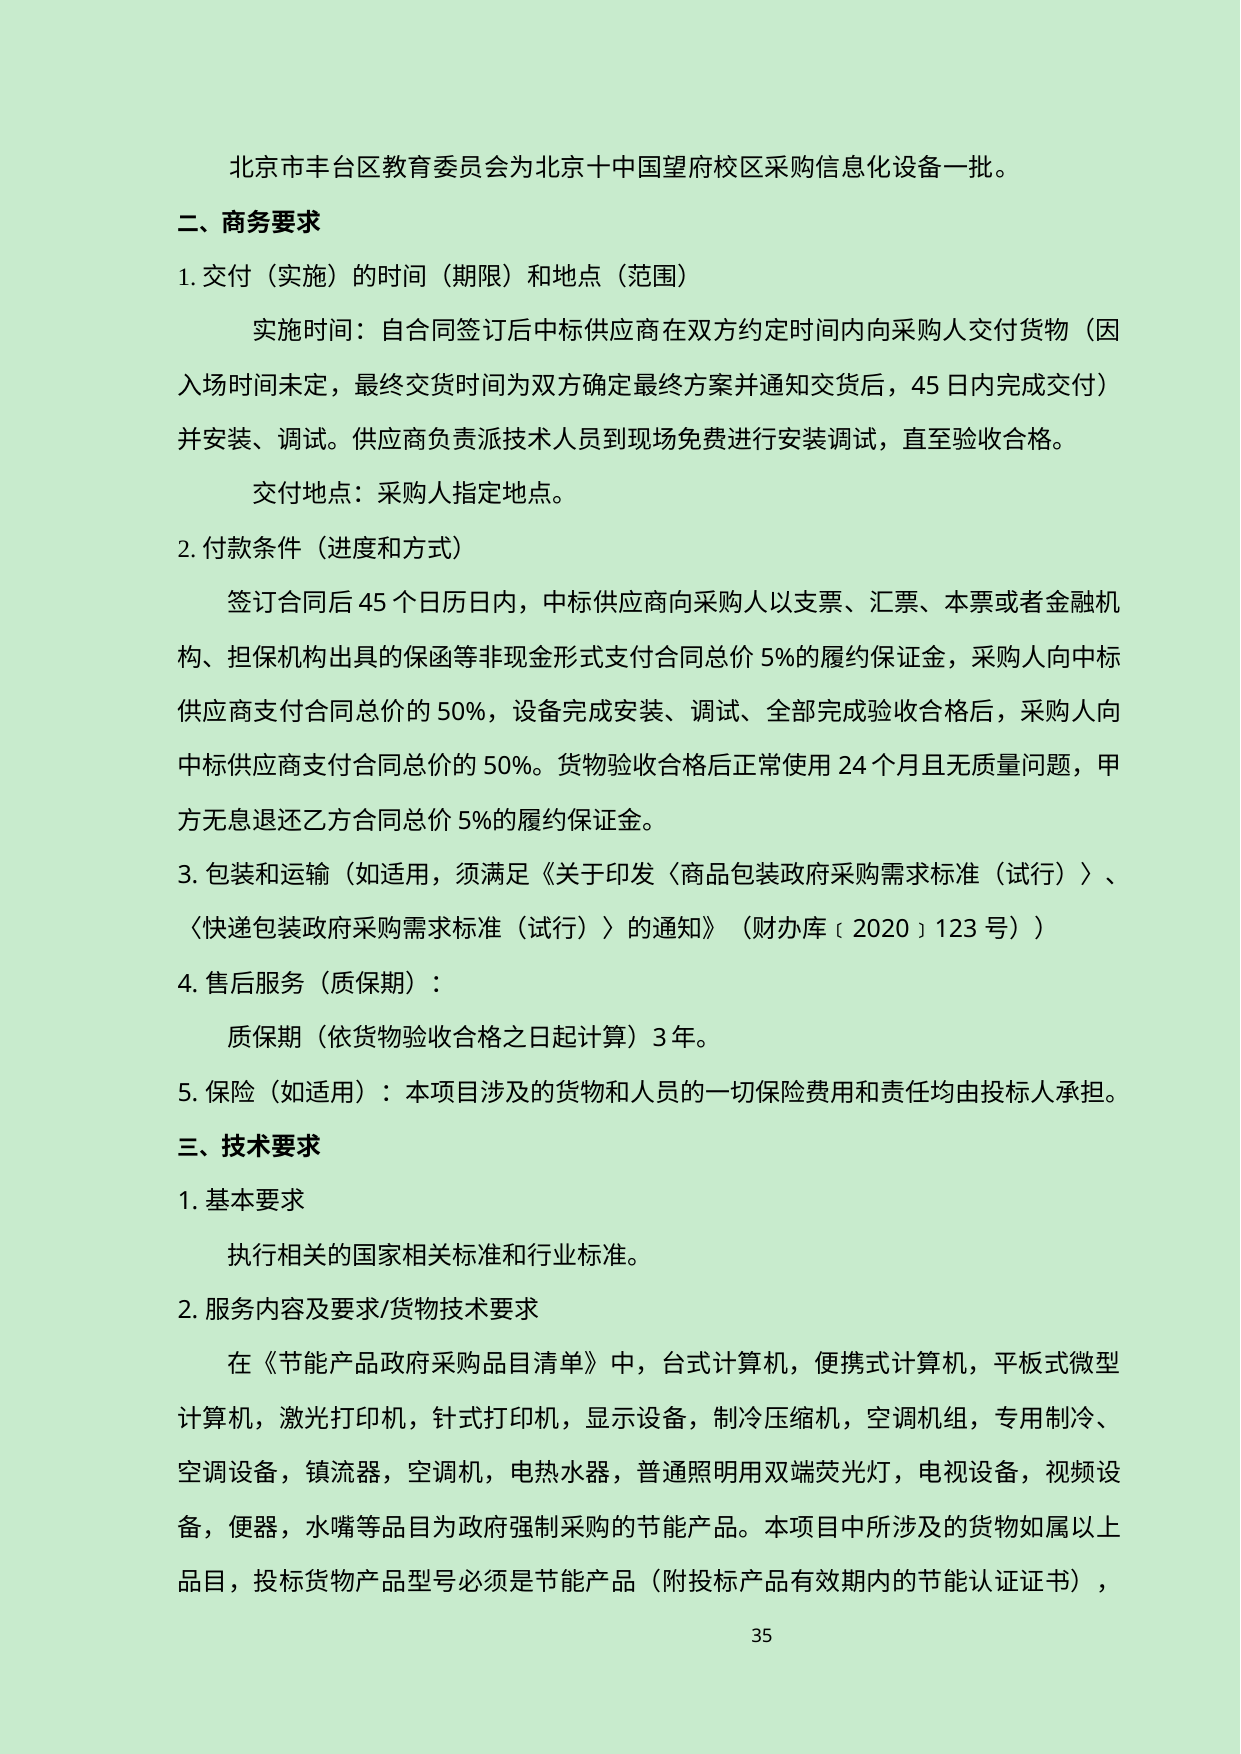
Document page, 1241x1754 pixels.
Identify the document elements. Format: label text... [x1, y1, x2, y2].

text 3. 包装和运输（如适用，须满足《关于印发〈商品包装政府采购需求标准（试行）〉、 [177, 854, 1122, 891]
text 执行相关的国家相关标准和行业标准。 [177, 1235, 1122, 1271]
text 5. 保险（如适用）：本项目涉及的货物和人员的一切保险费用和责任均由投标人承担。 [177, 1072, 1122, 1108]
text 交付地点：采购人指定地点。 [177, 474, 1122, 510]
text 〈快递包装政府采购需求标准（试行）〉的通知》（财办库﹝2020﹞123 号）） [177, 909, 1122, 945]
text 2. 服务内容及要求/货物技术要求 [177, 1289, 1122, 1326]
text 1. 基本要求 [177, 1181, 1122, 1217]
text 签订合同后45个日历日内，中标供应商向采购人以支票、汇票、本票或者金融机构、担保机构出具的保函等非现金形式支付合同总价5%的履约保证金，采购人向中标供应商支付合同总价的50%，设备完成安装、调试、全部完成验收合格后，采购人向中标供应商支付合同总价的50%。货物验收合格后正常使用24个月且无质量问题，甲方无息退还乙方合同总价5%的履约保证金。 [177, 583, 1122, 836]
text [177, 1344, 1122, 1598]
text 质保期（依货物验收合格之日起计算）3年。 [177, 1018, 1122, 1054]
text 北京市丰台区教育委员会为北京十中国望府校区采购信息化设备一批。 [177, 148, 1122, 184]
text 二、商务要求 [177, 202, 1122, 238]
text 1. 交付（实施）的时间（期限）和地点（范围） [177, 256, 1122, 293]
text 实施时间：自合同签订后中标供应商在双方约定时间内向采购人交付货物（因入场时间未定，最终交货时间为双方确定最终方案并通知交货后，45日内完成交付）并安装、调试。供应商负责派技术人员到现场免费进行安装调试，直至验收合格。 [177, 311, 1122, 456]
text 4. 售后服务（质保期）： [177, 963, 1122, 999]
text 2. 付款条件（进度和方式） [177, 528, 1122, 564]
list 三、技术要求 [177, 1126, 1122, 1163]
